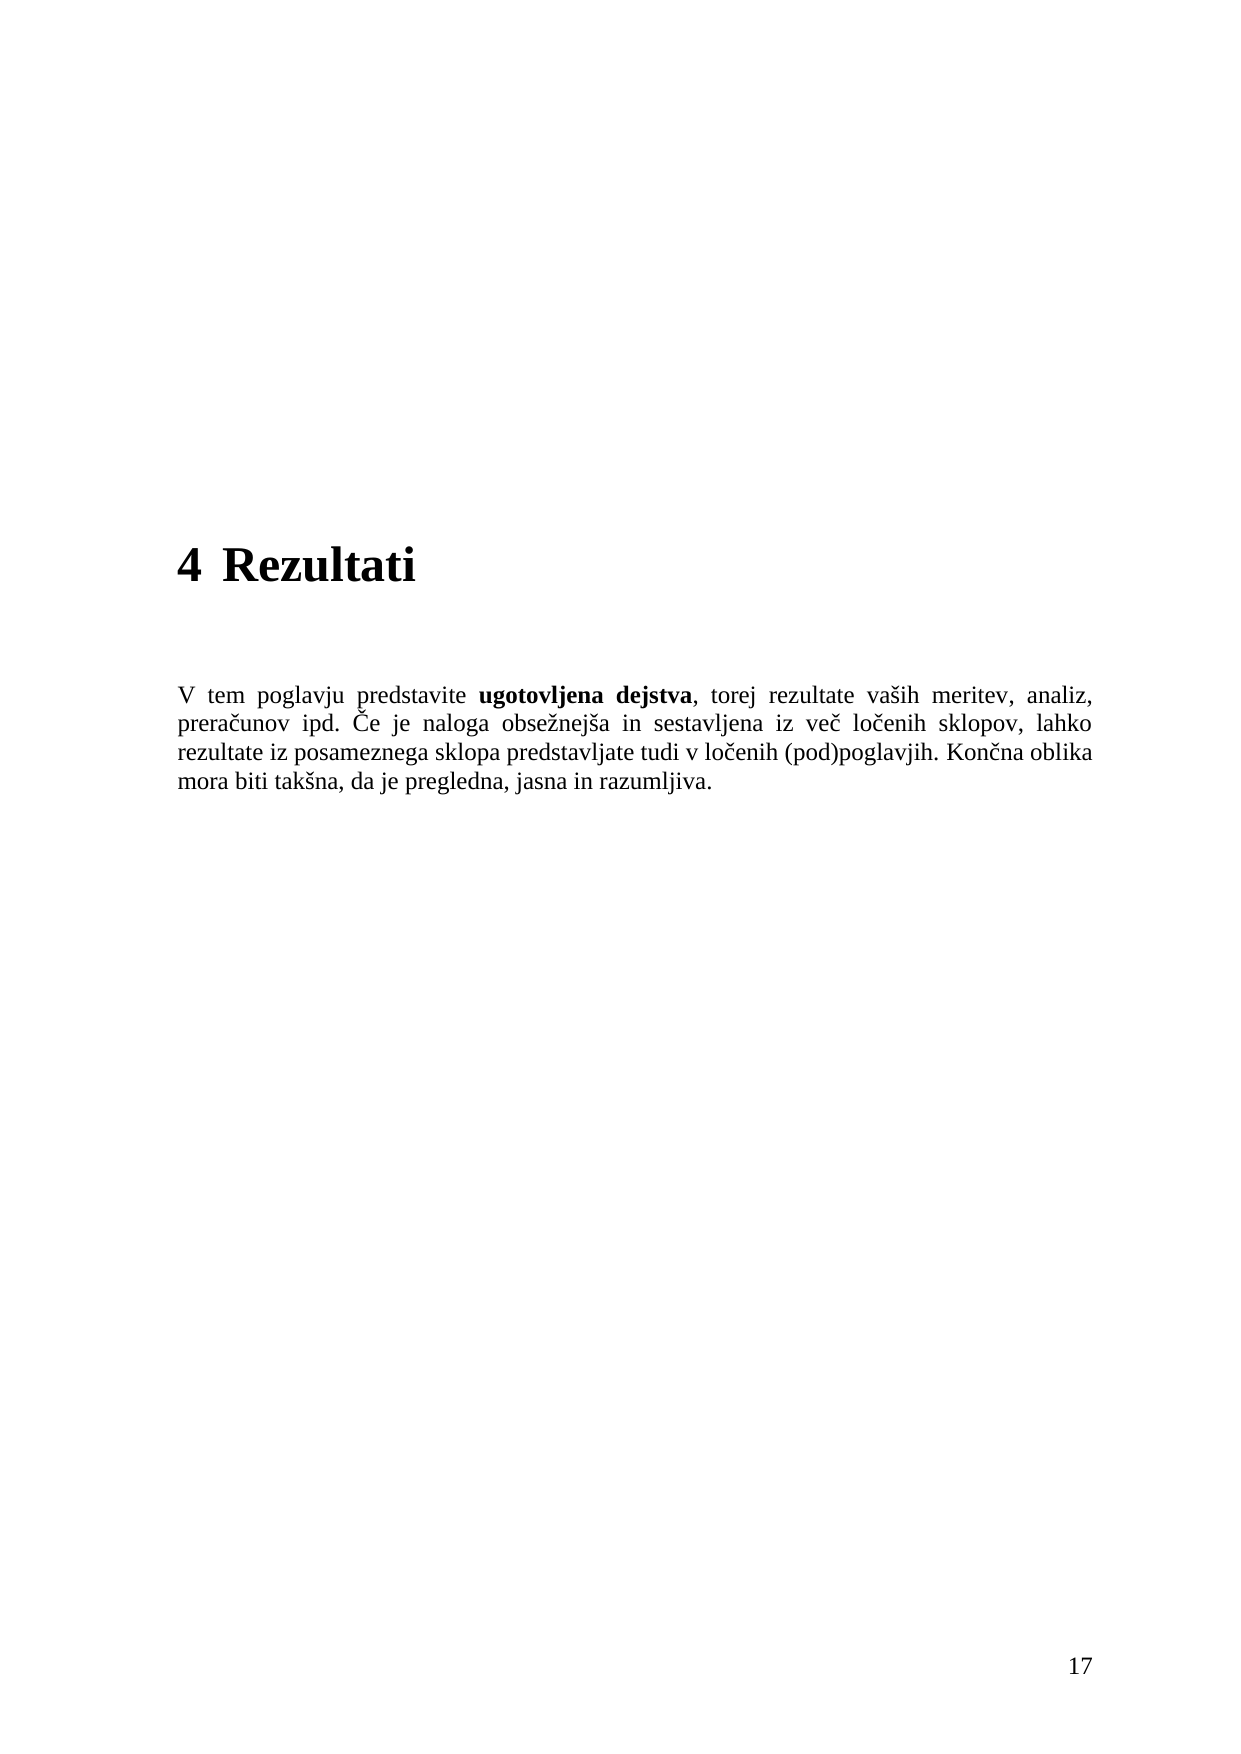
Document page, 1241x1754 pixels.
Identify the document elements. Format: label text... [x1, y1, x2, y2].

text V tem poglavju predstavite ugotovljena dejstva, torej rezultate vaših meritev, analiz, preračunov ipd. Če je naloga obsežnejša in sestavljena iz več ločenih sklopov, lahko rezultate iz posameznega sklopa predstavljate tudi v ločenih (pod)poglavjih. Končna oblika mora biti takšna, da je pregledna, jasna in razumljiva. [177, 680, 1092, 795]
subtitle Rezultati [177, 535, 1092, 592]
